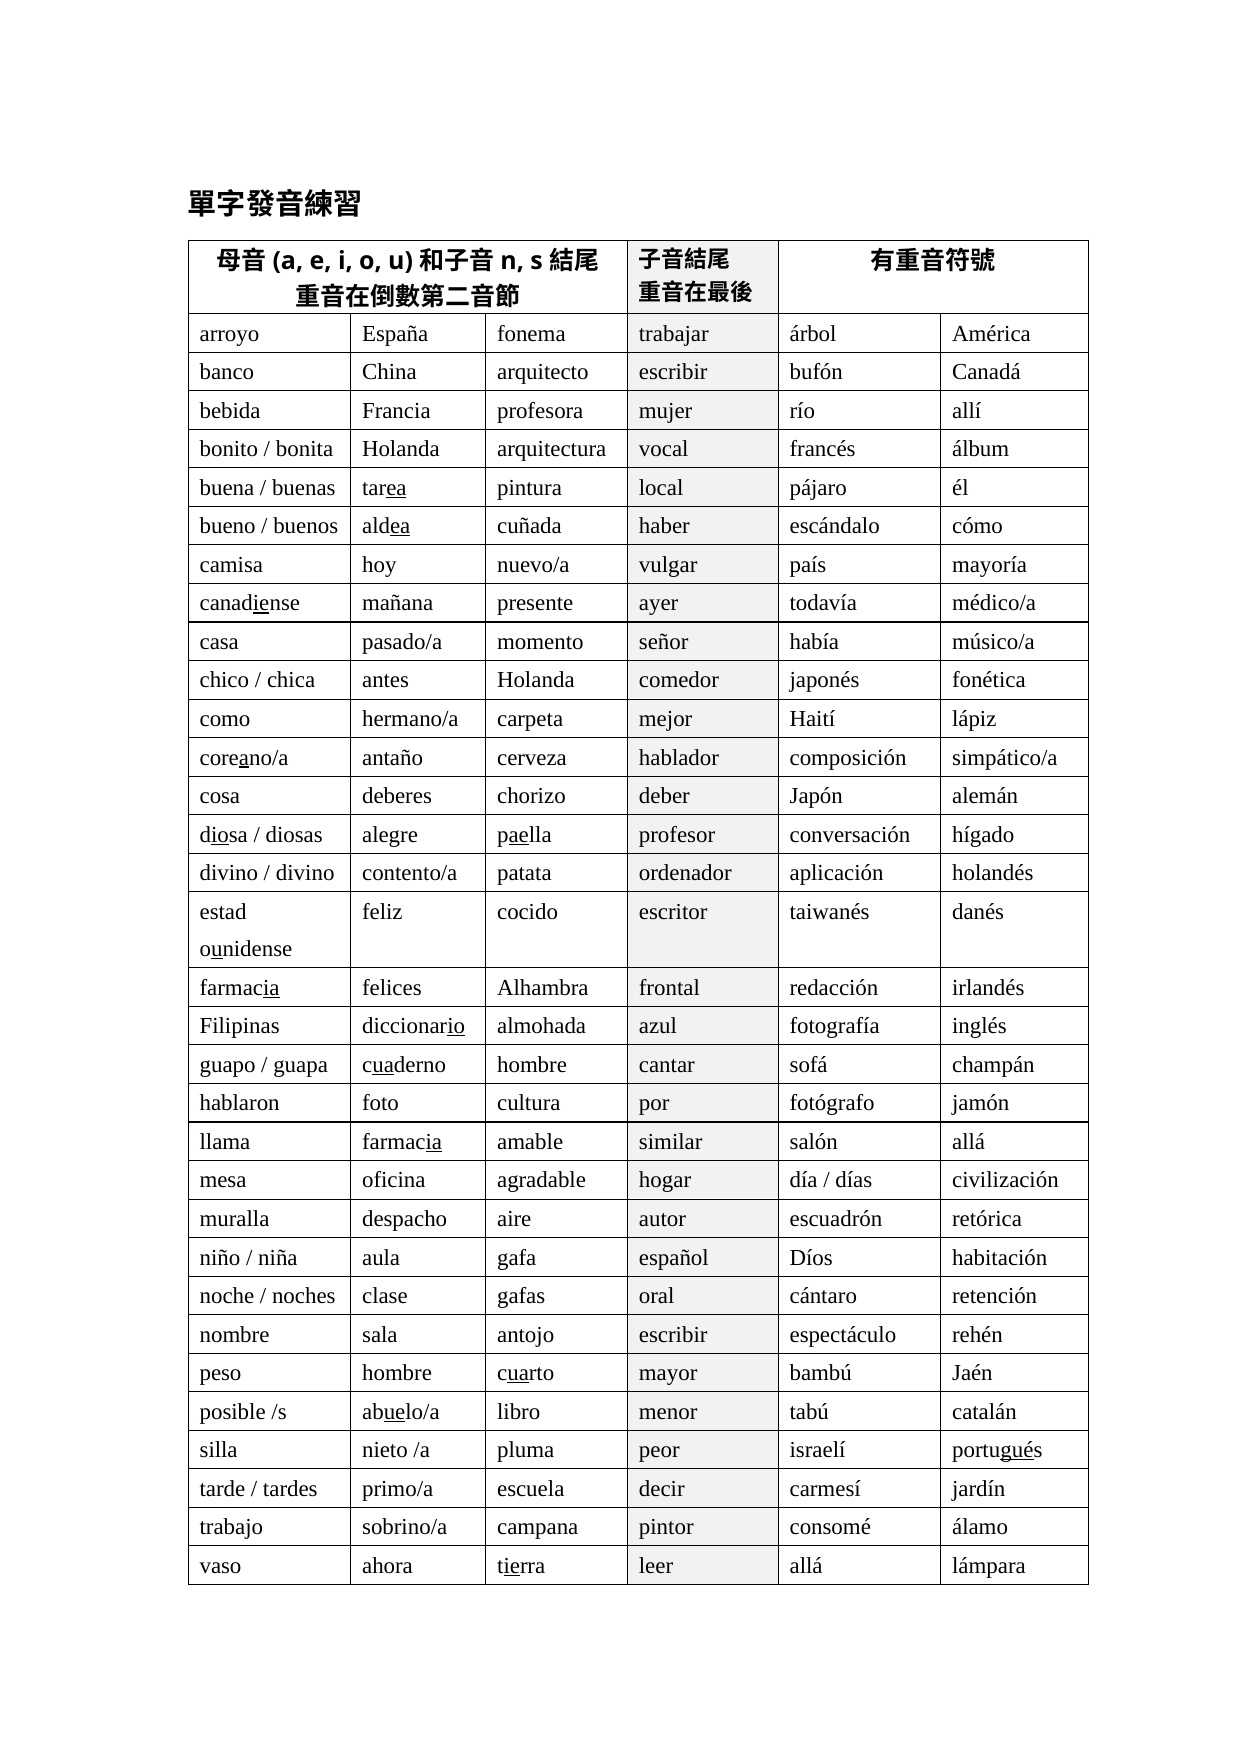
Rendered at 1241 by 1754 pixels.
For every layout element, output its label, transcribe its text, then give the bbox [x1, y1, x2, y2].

table_cell portugués [941, 1431, 1088, 1468]
table_header 母音 (a, e, i, o, u) 和子音 n, s 結尾 重音在倒數第二音節 [189, 241, 627, 313]
table_cell coreano/a [189, 738, 350, 776]
table_cell clase [351, 1277, 485, 1314]
table_cell día / días [779, 1161, 940, 1198]
table_cell arroyo [189, 314, 350, 352]
table_cell allí [941, 391, 1088, 429]
table_cell campana [486, 1508, 627, 1545]
table_cell simpático/a [941, 738, 1088, 776]
table_cell allá [779, 1546, 940, 1584]
table_cell mejor [628, 700, 778, 737]
table_cell bambú [779, 1354, 940, 1391]
table_cell nombre [189, 1315, 350, 1353]
table_cell trabajo [189, 1508, 350, 1545]
table_cell antes [351, 661, 485, 698]
table_cell escuela [486, 1469, 627, 1507]
table_cell Haití [779, 700, 940, 737]
table_cell gafa [486, 1238, 627, 1276]
table_cell holandés [941, 854, 1088, 891]
table_cell japonés [779, 661, 940, 698]
table_cell él [941, 468, 1088, 506]
table_cell ayer [628, 584, 778, 621]
table_cell España [351, 314, 485, 352]
table_cell cuarto [486, 1354, 627, 1391]
table_cell decir [628, 1469, 778, 1507]
table_cell foto [351, 1084, 485, 1121]
table_cell leer [628, 1546, 778, 1584]
table_cell cosa [189, 777, 350, 814]
table_cell felices [351, 968, 485, 1006]
table_cell allá [941, 1123, 1088, 1160]
table_cell Díos [779, 1238, 940, 1276]
table_cell casa [189, 623, 350, 660]
table_cell redacción [779, 968, 940, 1006]
table_cell como [189, 700, 350, 737]
table_cell chorizo [486, 777, 627, 814]
table_cell hombre [486, 1045, 627, 1083]
table_cell arquitectura [486, 430, 627, 467]
table_cell Holanda [486, 661, 627, 698]
table_cell todavía [779, 584, 940, 621]
table_cell China [351, 353, 485, 390]
table_cell comedor [628, 661, 778, 698]
table_cell jardín [941, 1469, 1088, 1507]
table_cell aire [486, 1200, 627, 1237]
table_cell vaso [189, 1546, 350, 1584]
table_cell hablador [628, 738, 778, 776]
table_cell tarea [351, 468, 485, 506]
table_cell vulgar [628, 545, 778, 583]
table_cell menor [628, 1392, 778, 1430]
table_cell gafas [486, 1277, 627, 1314]
table_cell tierra [486, 1546, 627, 1584]
table_cell pintura [486, 468, 627, 506]
table_cell paella [486, 815, 627, 853]
table_cell escándalo [779, 507, 940, 544]
table_cell deberes [351, 777, 485, 814]
table_cell pájaro [779, 468, 940, 506]
table_cell país [779, 545, 940, 583]
table_cell cántaro [779, 1277, 940, 1314]
table_cell fotografía [779, 1007, 940, 1044]
table_cell divino / divino [189, 854, 350, 891]
table_cell mayoría [941, 545, 1088, 583]
table_cell banco [189, 353, 350, 390]
table_cell aula [351, 1238, 485, 1276]
table_cell abuelo/a [351, 1392, 485, 1430]
table_cell arquitecto [486, 353, 627, 390]
table_cell pluma [486, 1431, 627, 1468]
table_cell irlandés [941, 968, 1088, 1006]
table_cell frontal [628, 968, 778, 1006]
table_cell patata [486, 854, 627, 891]
table_cell diosa / diosas [189, 815, 350, 853]
table_cell llama [189, 1123, 350, 1160]
table_cell oral [628, 1277, 778, 1314]
table_cell guapo / guapa [189, 1045, 350, 1083]
table_cell álbum [941, 430, 1088, 467]
table_cell profesor [628, 815, 778, 853]
table_cell aldea [351, 507, 485, 544]
table_cell hombre [351, 1354, 485, 1391]
table_cell peso [189, 1354, 350, 1391]
table_cell trabajar [628, 314, 778, 352]
table_cell haber [628, 507, 778, 544]
table_cell Canadá [941, 353, 1088, 390]
table_cell lápiz [941, 700, 1088, 737]
table_cell escribir [628, 353, 778, 390]
table_cell hígado [941, 815, 1088, 853]
table_cell posible /s [189, 1392, 350, 1430]
table_cell inglés [941, 1007, 1088, 1044]
table_cell cuñada [486, 507, 627, 544]
table_cell antaño [351, 738, 485, 776]
table_cell mujer [628, 391, 778, 429]
table_cell escritor [628, 892, 778, 967]
table_cell aplicación [779, 854, 940, 891]
table_cell fotógrafo [779, 1084, 940, 1121]
table_cell álamo [941, 1508, 1088, 1545]
table_cell peor [628, 1431, 778, 1468]
table_cell nuevo/a [486, 545, 627, 583]
table_cell camisa [189, 545, 350, 583]
table_cell había [779, 623, 940, 660]
table_cell deber [628, 777, 778, 814]
table_cell salón [779, 1123, 940, 1160]
table_cell sofá [779, 1045, 940, 1083]
table_cell libro [486, 1392, 627, 1430]
table_cell buena / buenas [189, 468, 350, 506]
table_cell danés [941, 892, 1088, 967]
table_cell francés [779, 430, 940, 467]
table_cell Francia [351, 391, 485, 429]
table_cell mesa [189, 1161, 350, 1198]
table_cell Holanda [351, 430, 485, 467]
table_cell hoy [351, 545, 485, 583]
table_cell nieto /a [351, 1431, 485, 1468]
table_cell mañana [351, 584, 485, 621]
table_cell vocal [628, 430, 778, 467]
table_cell América [941, 314, 1088, 352]
table_cell amable [486, 1123, 627, 1160]
table_cell retórica [941, 1200, 1088, 1237]
table_cell árbol [779, 314, 940, 352]
table_cell hermano/a [351, 700, 485, 737]
table_cell almohada [486, 1007, 627, 1044]
table_cell sobrino/a [351, 1508, 485, 1545]
table_cell jamón [941, 1084, 1088, 1121]
table_cell espectáculo [779, 1315, 940, 1353]
table_cell tarde / tardes [189, 1469, 350, 1507]
table_cell bufón [779, 353, 940, 390]
table_cell médico/a [941, 584, 1088, 621]
table_cell alemán [941, 777, 1088, 814]
table_cell tabú [779, 1392, 940, 1430]
table_cell composición [779, 738, 940, 776]
table_cell carmesí [779, 1469, 940, 1507]
table_cell chico / chica [189, 661, 350, 698]
table_cell oficina [351, 1161, 485, 1198]
table_cell Filipinas [189, 1007, 350, 1044]
table_cell estadounidense [189, 892, 350, 967]
table_cell señor [628, 623, 778, 660]
table_cell local [628, 468, 778, 506]
table_cell cuaderno [351, 1045, 485, 1083]
table_cell español [628, 1238, 778, 1276]
table_cell Alhambra [486, 968, 627, 1006]
table_cell despacho [351, 1200, 485, 1237]
table_cell cocido [486, 892, 627, 967]
table_cell primo/a [351, 1469, 485, 1507]
table_cell alegre [351, 815, 485, 853]
table_cell bebida [189, 391, 350, 429]
table_cell ahora [351, 1546, 485, 1584]
table_cell muralla [189, 1200, 350, 1237]
table_cell profesora [486, 391, 627, 429]
table_cell cerveza [486, 738, 627, 776]
table_cell catalán [941, 1392, 1088, 1430]
table_cell hogar [628, 1161, 778, 1198]
table_cell farmacia [351, 1123, 485, 1160]
table_cell bueno / buenos [189, 507, 350, 544]
table_cell civilización [941, 1161, 1088, 1198]
table_cell antojo [486, 1315, 627, 1353]
table_cell taiwanés [779, 892, 940, 967]
table_cell presente [486, 584, 627, 621]
text 單字發音練習 [187, 164, 1053, 239]
table_cell cantar [628, 1045, 778, 1083]
table_cell carpeta [486, 700, 627, 737]
table_cell niño / niña [189, 1238, 350, 1276]
table_cell escuadrón [779, 1200, 940, 1237]
table_cell sala [351, 1315, 485, 1353]
table_header 有重音符號 [779, 241, 1088, 313]
table_cell azul [628, 1007, 778, 1044]
table_cell mayor [628, 1354, 778, 1391]
table_cell consomé [779, 1508, 940, 1545]
table_cell farmacia [189, 968, 350, 1006]
table_cell lámpara [941, 1546, 1088, 1584]
table_cell pintor [628, 1508, 778, 1545]
table_cell cultura [486, 1084, 627, 1121]
table_cell cómo [941, 507, 1088, 544]
table_cell canadiense [189, 584, 350, 621]
table_cell silla [189, 1431, 350, 1468]
table_cell por [628, 1084, 778, 1121]
table_cell fonema [486, 314, 627, 352]
table_cell Japón [779, 777, 940, 814]
table_cell bonito / bonita [189, 430, 350, 467]
table_cell diccionario [351, 1007, 485, 1044]
table_cell río [779, 391, 940, 429]
table_cell feliz [351, 892, 485, 967]
table_cell escribir [628, 1315, 778, 1353]
table_cell músico/a [941, 623, 1088, 660]
table_cell hablaron [189, 1084, 350, 1121]
table_cell rehén [941, 1315, 1088, 1353]
table_header 子音結尾 重音在最後 [628, 241, 778, 313]
table_cell similar [628, 1123, 778, 1160]
table_cell fonética [941, 661, 1088, 698]
table_cell champán [941, 1045, 1088, 1083]
table_cell pasado/a [351, 623, 485, 660]
table_cell conversación [779, 815, 940, 853]
table_cell noche / noches [189, 1277, 350, 1314]
table_cell israelí [779, 1431, 940, 1468]
table_cell retención [941, 1277, 1088, 1314]
table_cell contento/a [351, 854, 485, 891]
table_cell ordenador [628, 854, 778, 891]
table_cell habitación [941, 1238, 1088, 1276]
table_cell agradable [486, 1161, 627, 1198]
table_cell momento [486, 623, 627, 660]
table_cell autor [628, 1200, 778, 1237]
table_cell Jaén [941, 1354, 1088, 1391]
